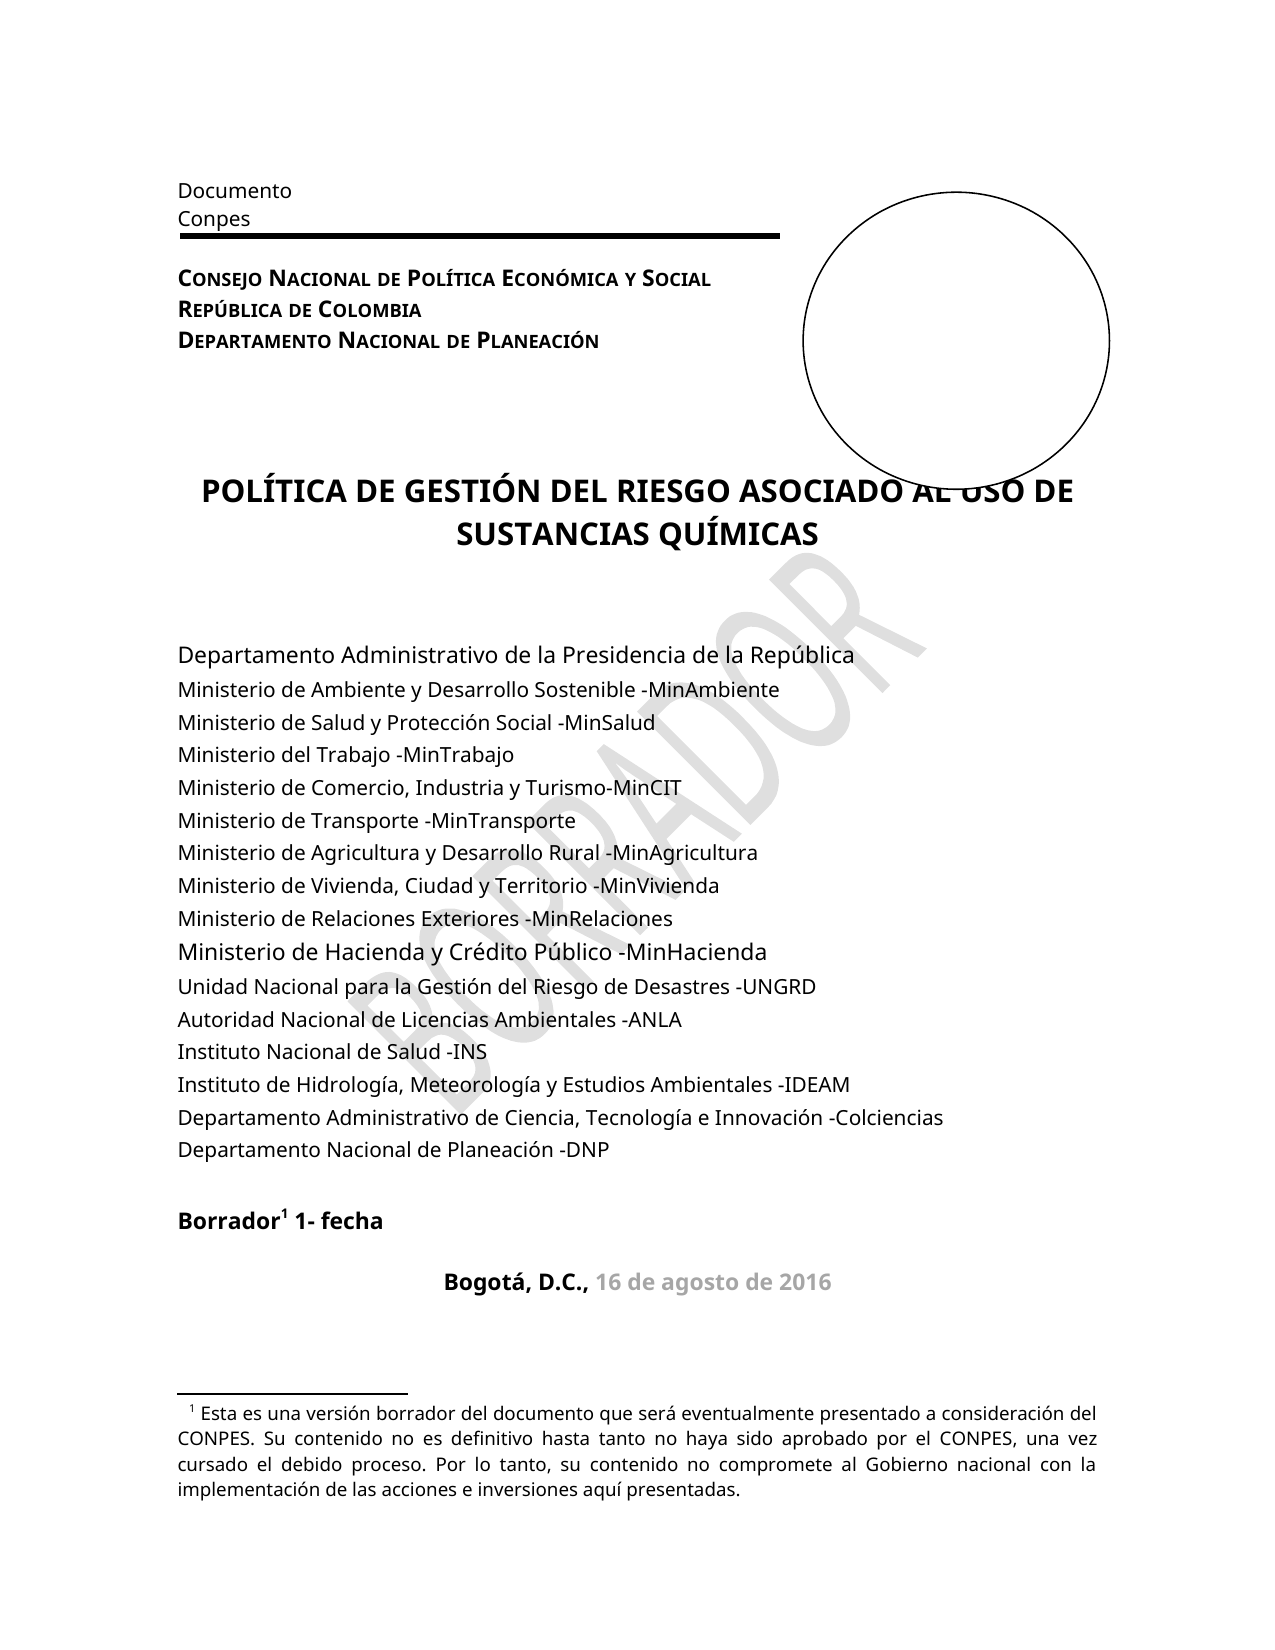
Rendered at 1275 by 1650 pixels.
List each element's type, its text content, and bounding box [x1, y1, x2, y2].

text - [177, 1204, 1098, 1236]
text Departamento Administrativo de la Presidencia de la República [177, 639, 1098, 671]
text Ministerio de Hacienda y Crédito Público -MinHacienda [177, 936, 1098, 967]
